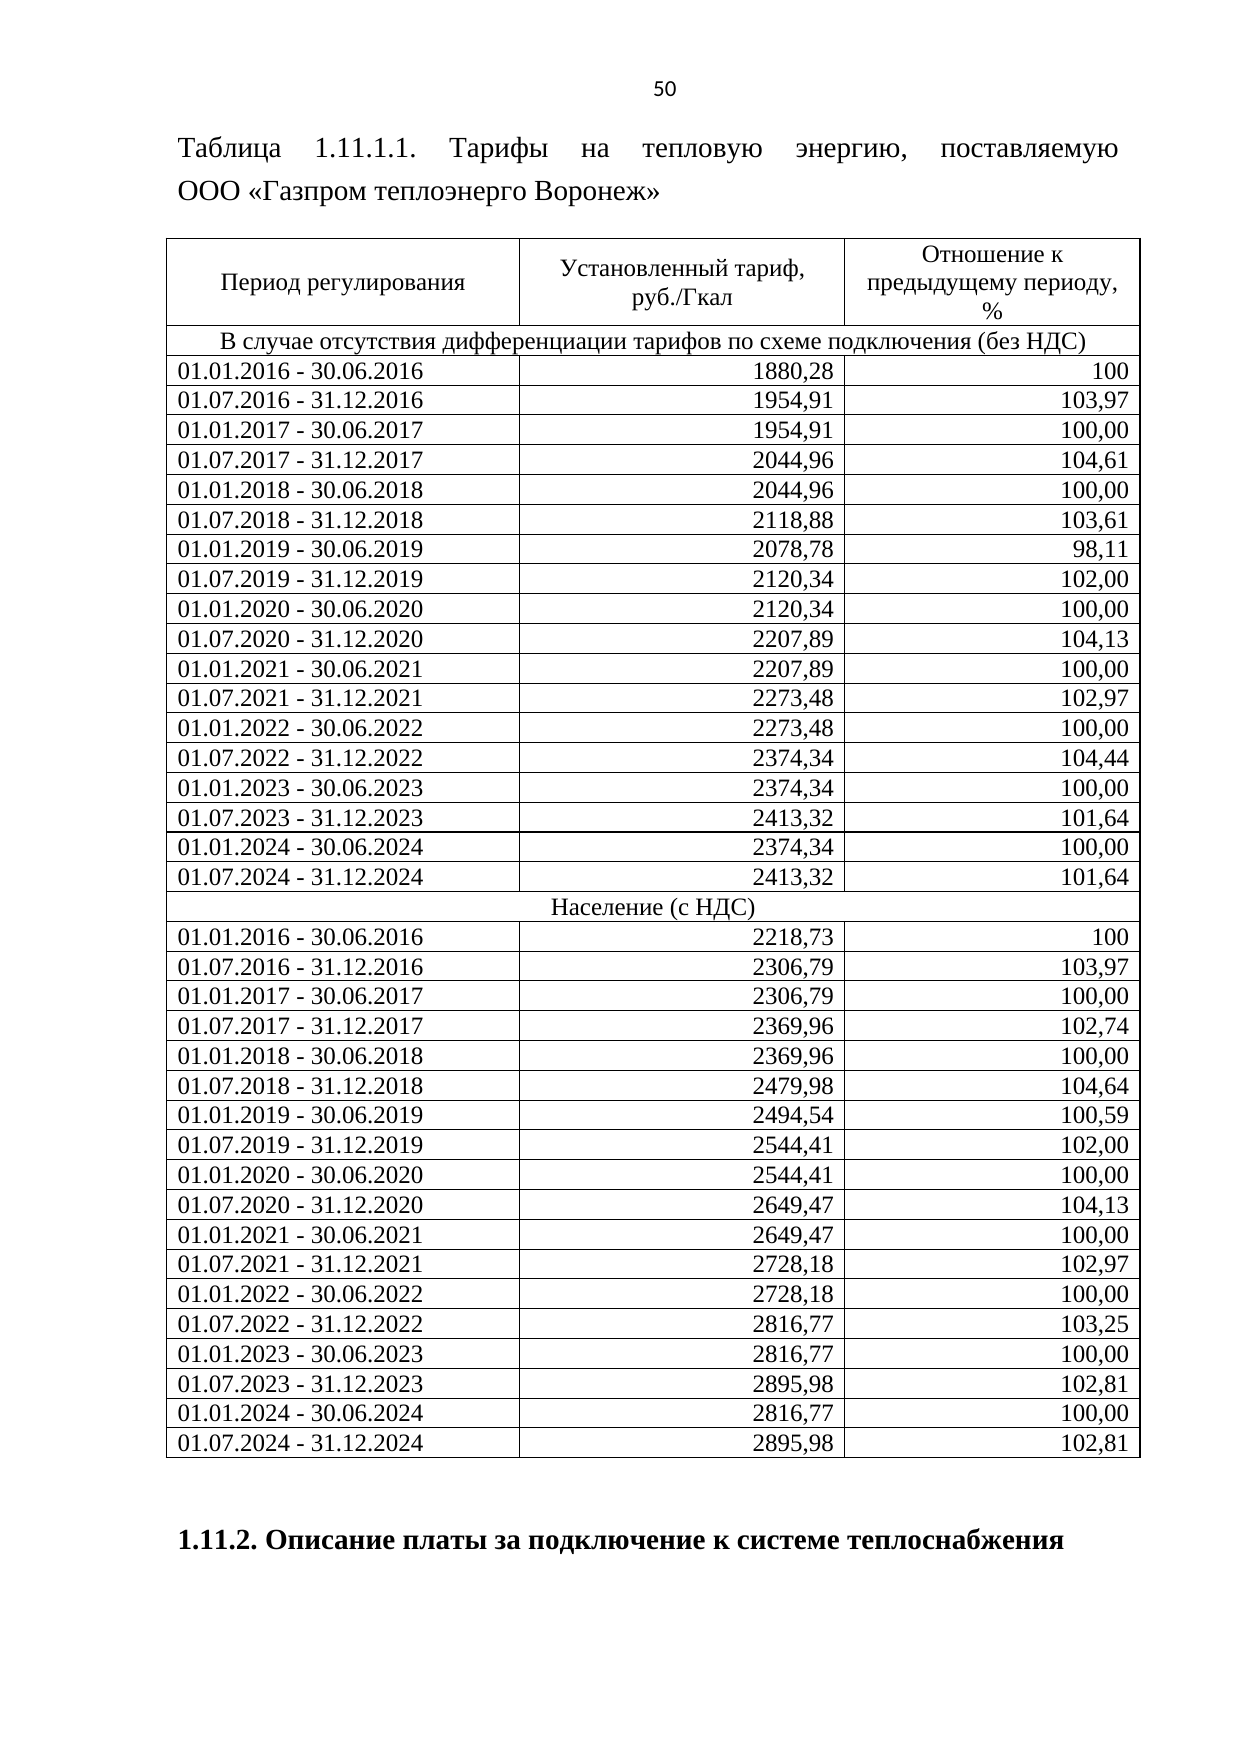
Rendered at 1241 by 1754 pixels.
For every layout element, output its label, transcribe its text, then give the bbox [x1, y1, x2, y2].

table_cell 01.01.2017 - 30.06.2017 [167, 415, 519, 444]
table_cell 01.01.2018 - 30.06.2018 [167, 1041, 519, 1070]
table_cell 102,97 [845, 1250, 1139, 1278]
table_cell 2273,48 [520, 713, 844, 742]
table_cell 1954,91 [520, 386, 844, 414]
table_cell 2120,34 [520, 594, 844, 623]
table_cell 01.01.2017 - 30.06.2017 [167, 981, 519, 1010]
table_cell 2895,98 [520, 1428, 844, 1457]
table_cell 2895,98 [520, 1369, 844, 1397]
table_cell 2649,47 [520, 1220, 844, 1248]
table_cell 100,00 [845, 1160, 1139, 1189]
table_cell 01.07.2024 - 31.12.2024 [167, 1428, 519, 1457]
table_header Отношение к предыдущему периоду, % [845, 239, 1139, 325]
table_cell 01.07.2017 - 31.12.2017 [167, 1011, 519, 1040]
table_cell 100,00 [845, 1339, 1139, 1368]
table_cell 2374,34 [520, 743, 844, 772]
table_header Установленный тариф, руб./Гкал [520, 239, 844, 325]
table_cell 01.07.2021 - 31.12.2021 [167, 1250, 519, 1278]
table_cell 2218,73 [520, 922, 844, 951]
table_cell 103,25 [845, 1309, 1139, 1338]
table_cell 01.01.2016 - 30.06.2016 [167, 356, 519, 384]
table_cell 01.01.2024 - 30.06.2024 [167, 1399, 519, 1427]
text 1.11.2. Описание платы за подключение к системе теплоснабжения [177, 1522, 1152, 1556]
table_cell 01.01.2023 - 30.06.2023 [167, 1339, 519, 1368]
table_cell 01.07.2020 - 31.12.2020 [167, 624, 519, 653]
table_cell 1954,91 [520, 415, 844, 444]
table_cell 100,00 [845, 475, 1139, 504]
table_cell 103,97 [845, 386, 1139, 414]
table_cell 102,81 [845, 1369, 1139, 1397]
table_cell 100,00 [845, 1279, 1139, 1308]
table_cell 100,00 [845, 773, 1139, 802]
table_cell 01.01.2016 - 30.06.2016 [167, 922, 519, 951]
table_cell 2816,77 [520, 1339, 844, 1368]
table_cell 01.01.2022 - 30.06.2022 [167, 713, 519, 742]
table_cell 01.01.2023 - 30.06.2023 [167, 773, 519, 802]
table_header Период регулирования [167, 239, 519, 325]
table_cell 104,61 [845, 445, 1139, 474]
table_cell 01.01.2018 - 30.06.2018 [167, 475, 519, 504]
table_cell 100,00 [845, 713, 1139, 742]
table_cell 102,74 [845, 1011, 1139, 1040]
table_cell 2374,34 [520, 833, 844, 861]
table_cell 100,00 [845, 594, 1139, 623]
table_cell 2120,34 [520, 564, 844, 593]
table_cell 103,97 [845, 952, 1139, 980]
table_cell 2728,18 [520, 1250, 844, 1278]
table_cell 2306,79 [520, 981, 844, 1010]
table_cell 01.01.2019 - 30.06.2019 [167, 1101, 519, 1129]
table_cell 104,13 [845, 624, 1139, 653]
table_cell 102,00 [845, 564, 1139, 593]
table_cell 01.07.2022 - 31.12.2022 [167, 1309, 519, 1338]
table_cell 01.01.2021 - 30.06.2021 [167, 1220, 519, 1248]
table_cell 1880,28 [520, 356, 844, 384]
table_cell 01.07.2019 - 31.12.2019 [167, 1130, 519, 1159]
table_cell 100,00 [845, 1041, 1139, 1070]
table_cell 2207,89 [520, 624, 844, 653]
table_cell 100 [845, 356, 1139, 384]
table_cell 01.07.2024 - 31.12.2024 [167, 862, 519, 891]
table_cell 2044,96 [520, 475, 844, 504]
table_cell 103,61 [845, 505, 1139, 533]
table_cell 2273,48 [520, 684, 844, 712]
table_cell 2207,89 [520, 654, 844, 682]
table_cell 2479,98 [520, 1071, 844, 1099]
table_cell 2078,78 [520, 535, 844, 563]
table_cell 104,64 [845, 1071, 1139, 1099]
table_cell 2413,32 [520, 803, 844, 831]
table_cell 102,00 [845, 1130, 1139, 1159]
table_cell В случае отсутствия дифференциации тарифов по схеме подключения (без НДС) [167, 326, 1139, 355]
table_cell 2816,77 [520, 1399, 844, 1427]
table_cell 01.01.2021 - 30.06.2021 [167, 654, 519, 682]
table_cell 2374,34 [520, 773, 844, 802]
table_cell 104,44 [845, 743, 1139, 772]
table_cell 100,59 [845, 1101, 1139, 1129]
table_cell 2544,41 [520, 1130, 844, 1159]
table_cell 2544,41 [520, 1160, 844, 1189]
table_cell 2728,18 [520, 1279, 844, 1308]
table_cell 2413,32 [520, 862, 844, 891]
table_cell 01.01.2019 - 30.06.2019 [167, 535, 519, 563]
table_cell 2369,96 [520, 1011, 844, 1040]
table_cell 2118,88 [520, 505, 844, 533]
table_cell 2306,79 [520, 952, 844, 980]
table_cell 2044,96 [520, 445, 844, 474]
table_cell 01.07.2019 - 31.12.2019 [167, 564, 519, 593]
table_cell 01.07.2023 - 31.12.2023 [167, 1369, 519, 1397]
table_cell 101,64 [845, 862, 1139, 891]
table_cell 100,00 [845, 1399, 1139, 1427]
table_cell 2816,77 [520, 1309, 844, 1338]
table_cell 100,00 [845, 654, 1139, 682]
table_cell 100,00 [845, 415, 1139, 444]
table_cell 2494,54 [520, 1101, 844, 1129]
table_cell 98,11 [845, 535, 1139, 563]
table_cell 01.01.2020 - 30.06.2020 [167, 594, 519, 623]
table_cell 100,00 [845, 833, 1139, 861]
table_cell 101,64 [845, 803, 1139, 831]
table_cell 01.07.2023 - 31.12.2023 [167, 803, 519, 831]
table_cell 102,81 [845, 1428, 1139, 1457]
table_cell 01.07.2016 - 31.12.2016 [167, 386, 519, 414]
table_cell 100,00 [845, 1220, 1139, 1248]
text Таблица 1.11.1.1. Тарифы на тепловую энергию, поставляемую ООО «Газпром теплоэнерго Воронеж» [177, 130, 1152, 207]
table_cell 01.01.2024 - 30.06.2024 [167, 833, 519, 861]
table_cell 01.07.2018 - 31.12.2018 [167, 505, 519, 533]
table_cell Население (с НДС) [167, 892, 1139, 921]
table_cell 01.01.2020 - 30.06.2020 [167, 1160, 519, 1189]
table_cell 01.01.2022 - 30.06.2022 [167, 1279, 519, 1308]
table_cell 01.07.2020 - 31.12.2020 [167, 1190, 519, 1219]
table_cell 100 [845, 922, 1139, 951]
table_cell 01.07.2017 - 31.12.2017 [167, 445, 519, 474]
table_cell 01.07.2016 - 31.12.2016 [167, 952, 519, 980]
table_cell 100,00 [845, 981, 1139, 1010]
table_cell 2369,96 [520, 1041, 844, 1070]
table_cell 102,97 [845, 684, 1139, 712]
table_cell 104,13 [845, 1190, 1139, 1219]
table_cell 2649,47 [520, 1190, 844, 1219]
table_cell 01.07.2021 - 31.12.2021 [167, 684, 519, 712]
table_cell 01.07.2018 - 31.12.2018 [167, 1071, 519, 1099]
table_cell 01.07.2022 - 31.12.2022 [167, 743, 519, 772]
